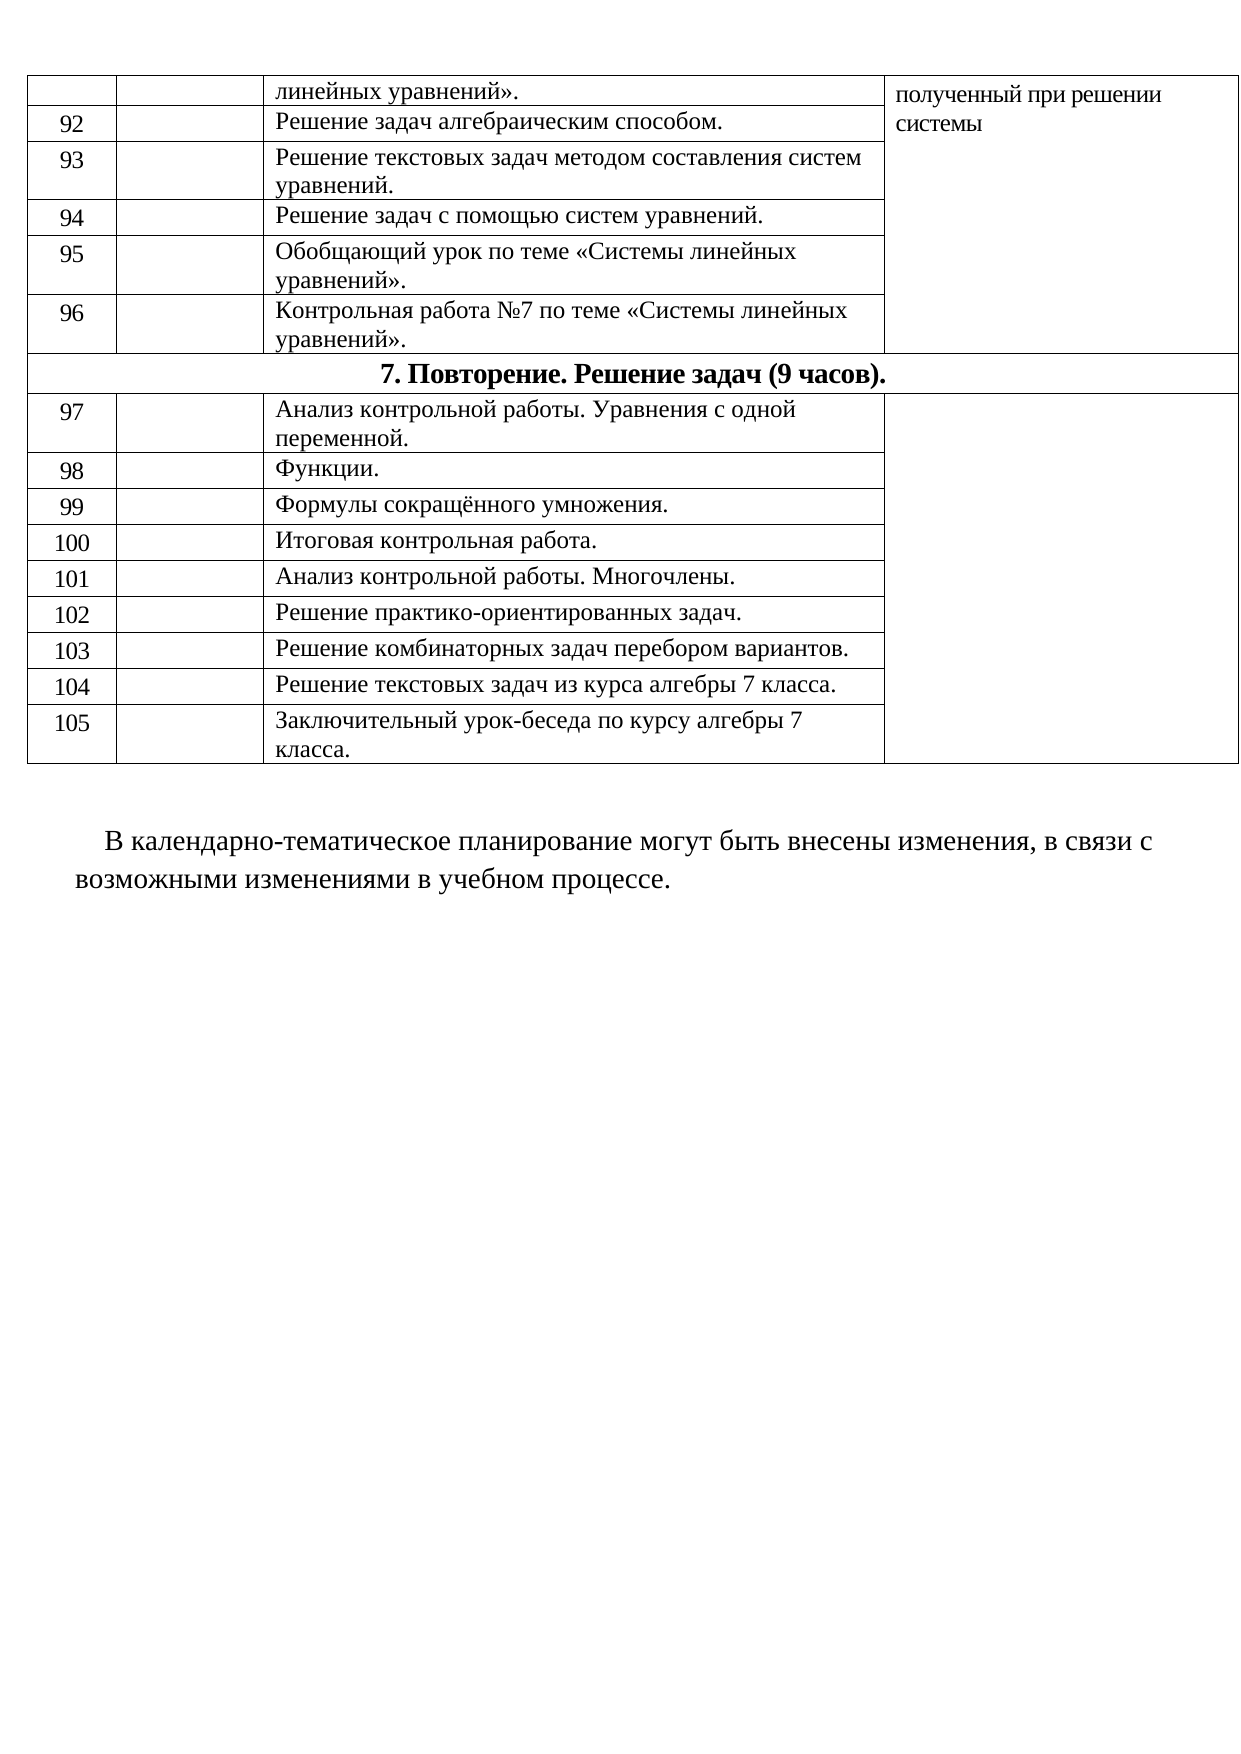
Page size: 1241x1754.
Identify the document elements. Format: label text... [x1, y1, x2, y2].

table_cell Решение задач с помощью систем уравнений. [264, 200, 884, 235]
table_cell [117, 295, 263, 352]
table_cell [117, 76, 263, 105]
table_cell 99 [28, 489, 116, 524]
table_cell 101 [28, 561, 116, 596]
table_cell [117, 705, 263, 763]
table_cell Обобщающий урок по теме «Системы линейных уравнений». [264, 236, 884, 294]
table_cell [117, 236, 263, 294]
table_cell [117, 525, 263, 560]
table_cell Решение практико-ориентированных задач. [264, 597, 884, 632]
table_cell 105 [28, 705, 116, 763]
table_cell [117, 561, 263, 596]
table_cell Решение комбинаторных задач перебором вариантов. [264, 633, 884, 668]
table_cell Функции. [264, 453, 884, 488]
table_cell 95 [28, 236, 116, 294]
table_cell [117, 453, 263, 488]
table_cell Решение задач алгебраическим способом. [264, 106, 884, 141]
table_cell Итоговая контрольная работа. [264, 525, 884, 560]
table_cell [885, 394, 1238, 763]
table_cell 92 [28, 106, 116, 141]
table_cell 91 [28, 76, 116, 105]
table_cell [117, 669, 263, 704]
text В календарно-тематическое планирование могут быть внесены изменения, в связи с возможными изменениями в учебном процессе. [75, 823, 1165, 895]
table_cell [117, 489, 263, 524]
table_cell [117, 200, 263, 235]
table_cell 104 [28, 669, 116, 704]
table_cell 7. Повторение. Решение задач (9 часов). [28, 354, 1238, 393]
table_cell Формулы сокращённого умножения. [264, 489, 884, 524]
table_cell Заключительный урок-беседа по курсу алгебры 7 класса. [264, 705, 884, 763]
table_cell 100 [28, 525, 116, 560]
table_cell 96 [28, 295, 116, 352]
table_cell 94 [28, 200, 116, 235]
table_cell [117, 597, 263, 632]
table_cell Решение текстовых задач методом составления систем уравнений. [264, 142, 884, 199]
table_cell Решение текстовых задач из курса алгебры 7 класса. [264, 669, 884, 704]
table_cell [117, 106, 263, 141]
table_cell [117, 142, 263, 199]
table_cell 98 [28, 453, 116, 488]
table_cell Контрольная работа №7 по теме «Системы линейных уравнений». [264, 295, 884, 352]
table_cell Анализ контрольной работы. Уравнения с одной переменной. [264, 394, 884, 452]
table_cell 93 [28, 142, 116, 199]
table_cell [264, 76, 884, 105]
table_cell 97 [28, 394, 116, 452]
table_cell [117, 633, 263, 668]
table_cell Анализ контрольной работы. Многочлены. [264, 561, 884, 596]
table_cell [117, 394, 263, 452]
table_cell 102 [28, 597, 116, 632]
table_cell 103 [28, 633, 116, 668]
